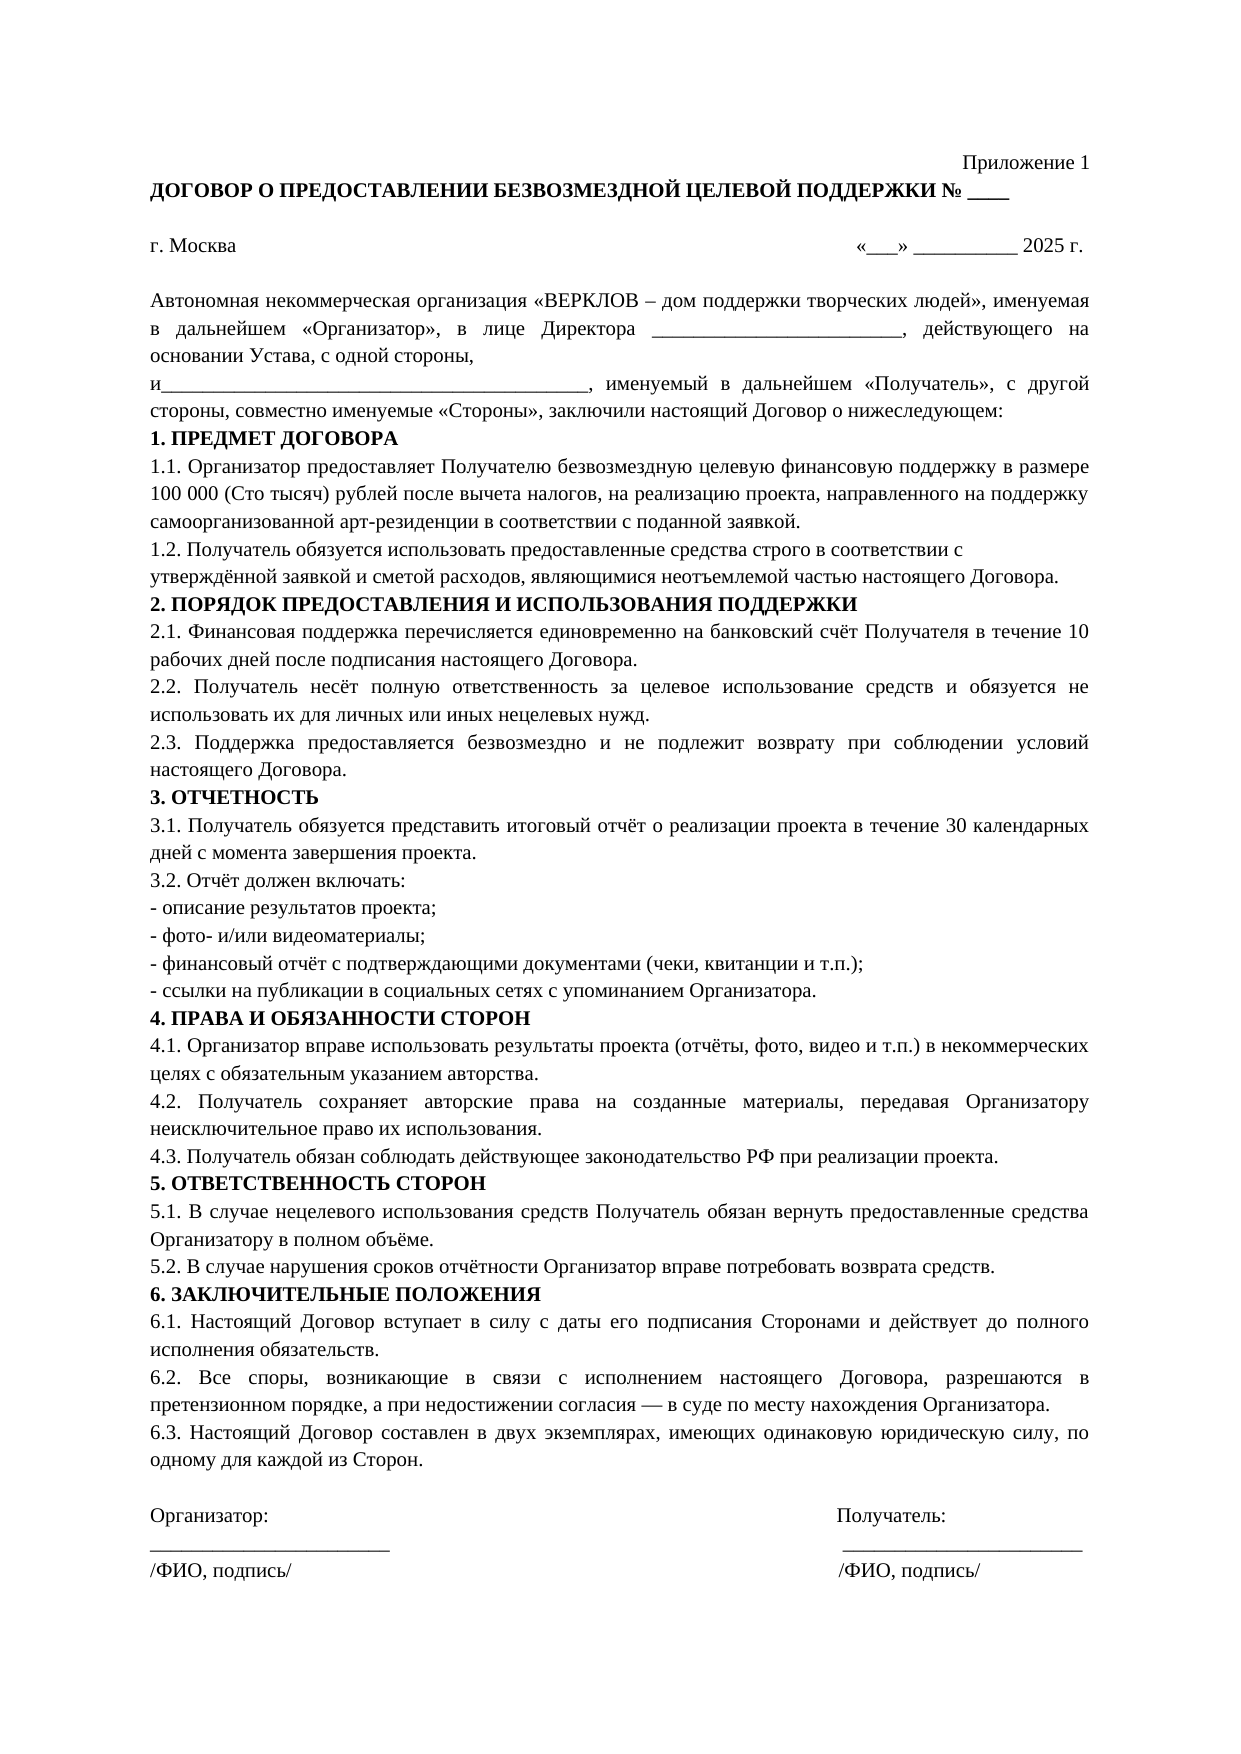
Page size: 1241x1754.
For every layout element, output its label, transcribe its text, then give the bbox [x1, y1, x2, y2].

text 1.2. Получатель обязуется использовать предоставленные средства строго в соответствии с утверждённой заявкой и сметой расходов, являющимися неотъемлемой частью настоящего Договора. [150, 536, 1090, 588]
text /ФИО, подпись/ /ФИО, подпись/ [150, 1558, 1090, 1582]
text - ссылки на публикации в социальных сетях с упоминанием Организатора. [150, 978, 1090, 1002]
text 6. ЗАКЛЮЧИТЕЛЬНЫЕ ПОЛОЖЕНИЯ [150, 1282, 1090, 1306]
text 3.1. Получатель обязуется представить итоговый отчёт о реализации проекта в течение 30 календарных дней с момента завершения проекта. [150, 812, 1090, 864]
text 3. ОТЧЕТНОСТЬ [150, 785, 1090, 809]
text Автономная некоммерческая организация «ВЕРКЛОВ – дом поддержки творческих людей», именуемая в дальнейшем «Организатор», в лице Директора ________________________, действующего на основании Устава, с одной стороны, [150, 288, 1090, 367]
text 1.1. Организатор предоставляет Получателю безвозмездную целевую финансовую поддержку в размере 100 000 (Сто тысяч) рублей после вычета налогов, на реализацию проекта, направленного на поддержку самоорганизованной арт-резиденции в соответствии с поданной заявкой. [150, 454, 1090, 533]
text 6.2. Все споры, возникающие в связи с исполнением настоящего Договора, разрешаются в претензионном порядке, а при недостижении согласия — в суде по месту нахождения Организатора. [150, 1364, 1090, 1416]
text 3.2. Отчёт должен включать: [150, 868, 1090, 892]
text 6.3. Настоящий Договор составлен в двух экземплярах, имеющих одинаковую юридическую силу, по одному для каждой из Сторон. [150, 1420, 1090, 1471]
text 2. ПОРЯДОК ПРЕДОСТАВЛЕНИЯ И ИСПОЛЬЗОВАНИЯ ПОДДЕРЖКИ [150, 592, 1090, 616]
text 4.3. Получатель обязан соблюдать действующее законодательство РФ при реализации проекта. [150, 1144, 1090, 1168]
text 2.2. Получатель несёт полную ответственность за целевое использование средств и обязуется не использовать их для личных или иных нецелевых нужд. [150, 674, 1090, 726]
text 2.1. Финансовая поддержка перечисляется единовременно на банковский счёт Получателя в течение 10 рабочих дней после подписания настоящего Договора. [150, 619, 1090, 671]
text 6.1. Настоящий Договор вступает в силу с даты его подписания Сторонами и действует до полного исполнения обязательств. [150, 1309, 1090, 1361]
text 4.2. Получатель сохраняет авторские права на созданные материалы, передавая Организатору неисключительное право их использования. [150, 1088, 1090, 1140]
text - финансовый отчёт с подтверждающими документами (чеки, квитанции и т.п.); [150, 951, 1090, 974]
text 1. ПРЕДМЕТ ДОГОВОРА [150, 426, 1090, 450]
text г. Москва «___» __________ 2025 г. [150, 233, 1090, 257]
text 4.1. Организатор вправе использовать результаты проекта (отчёты, фото, видео и т.п.) в некоммерческих целях с обязательным указанием авторства. [150, 1033, 1090, 1085]
text 5. ОТВЕТСТВЕННОСТЬ СТОРОН [150, 1171, 1090, 1195]
text и_________________________________________, именуемый в дальнейшем «Получатель», с другой стороны, совместно именуемые «Стороны», заключили настоящий Договор о нижеследующем: [150, 371, 1090, 422]
text 4. ПРАВА И ОБЯЗАННОСТИ СТОРОН [150, 1006, 1090, 1030]
text 2.3. Поддержка предоставляется безвозмездно и не подлежит возврату при соблюдении условий настоящего Договора. [150, 730, 1090, 781]
text ДОГОВОР О ПРЕДОСТАВЛЕНИИ БЕЗВОЗМЕЗДНОЙ ЦЕЛЕВОЙ ПОДДЕРЖКИ № ____ [150, 178, 1090, 202]
text _______________________ _______________________ [150, 1530, 1090, 1554]
text 5.1. В случае нецелевого использования средств Получатель обязан вернуть предоставленные средства Организатору в полном объёме. [150, 1199, 1090, 1251]
text - описание результатов проекта; [150, 895, 1090, 919]
text 5.2. В случае нарушения сроков отчётности Организатор вправе потребовать возврата средств. [150, 1254, 1090, 1278]
text - фото- и/или видеоматериалы; [150, 923, 1090, 947]
text Организатор: Получатель: [150, 1503, 1090, 1527]
text Приложение 1 [150, 150, 1090, 174]
